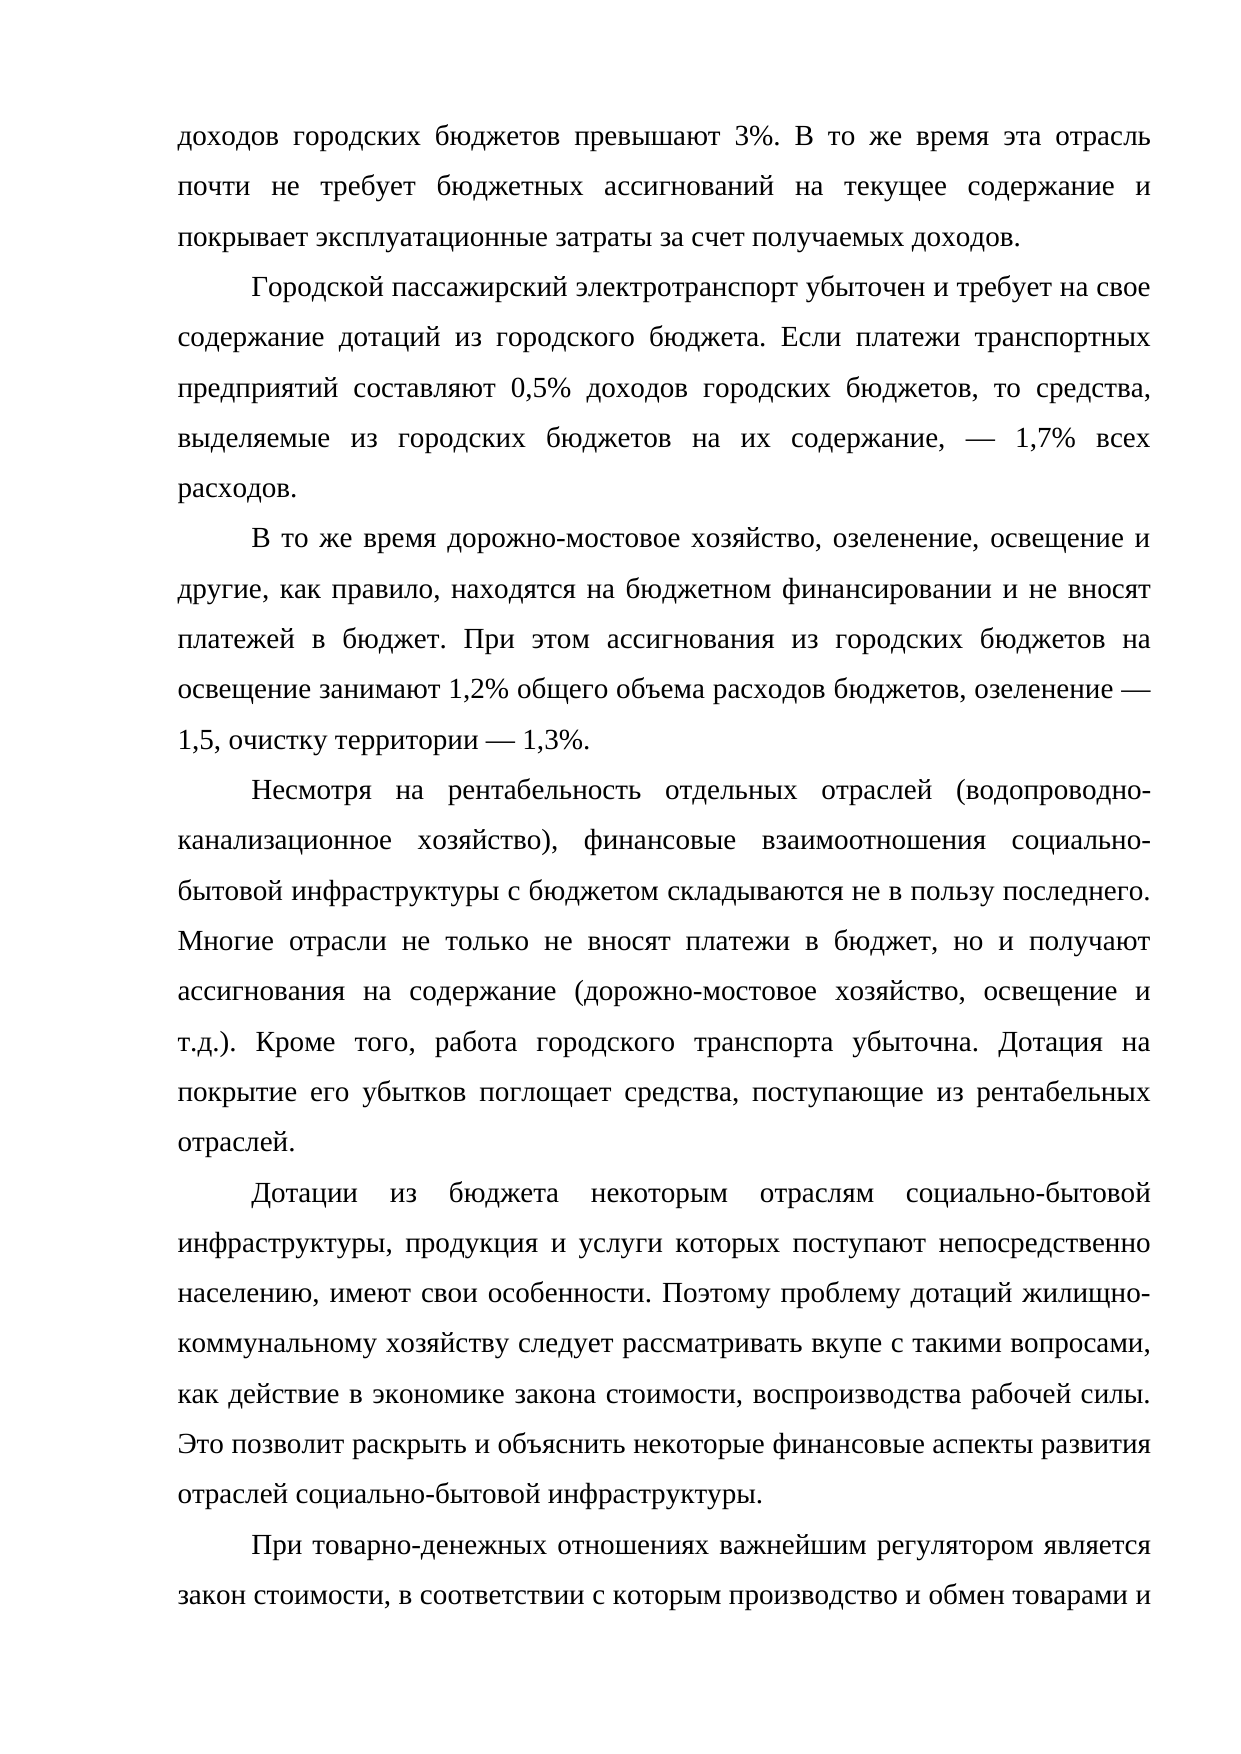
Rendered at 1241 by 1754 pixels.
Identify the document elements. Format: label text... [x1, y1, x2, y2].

text В то же время дорожно-мостовое хозяйство, озеленение, освещение и другие, как правило, находятся на бюджетном финансировании и не вносят платежей в бюджет. При этом ассигнования из городских бюджетов на освещение занимают 1,2% общего объема расходов бюджетов, озеленение — 1,5, очистку территории — 1,3%. [177, 521, 1152, 755]
text Несмотря на рентабельность отдельных отраслей (водопроводно-канализационное хозяйство), финансовые взаимоотношения социально-бытовой инфраструктуры с бюджетом складываются не в пользу последнего. Многие отрасли не только не вносят платежи в бюджет, но и получают ассигнования на содержание (дорожно-мостовое хозяйство, освещение и т.д.). Кроме того, работа городского транспорта убыточна. Дотация на покрытие его убытков поглощает средства, поступающие из рентабельных отраслей. [177, 772, 1152, 1158]
text Городской пассажирский электротранспорт убыточен и требует на свое содержание дотаций из городского бюджета. Если платежи транспортных предприятий составляют 0,5% доходов городских бюджетов, то средства, выделяемые из городских бюджетов на их содержание, — 1,7% всех расходов. [177, 269, 1152, 504]
text Дотации из бюджета некоторым отраслям социально-бытовой инфраструктуры, продукция и услуги которых поступают непосредственно населению, имеют свои особенности. Поэтому проблему дотаций жилищно-коммунальному хозяйству следует рассматривать вкупе с такими вопросами, как действие в экономике закона стоимости, воспроизводства рабочей силы. Это позволит раскрыть и объяснить некоторые финансовые аспекты развития отраслей социально-бытовой инфраструктуры. [177, 1175, 1152, 1510]
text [177, 1527, 1152, 1611]
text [177, 118, 1152, 252]
